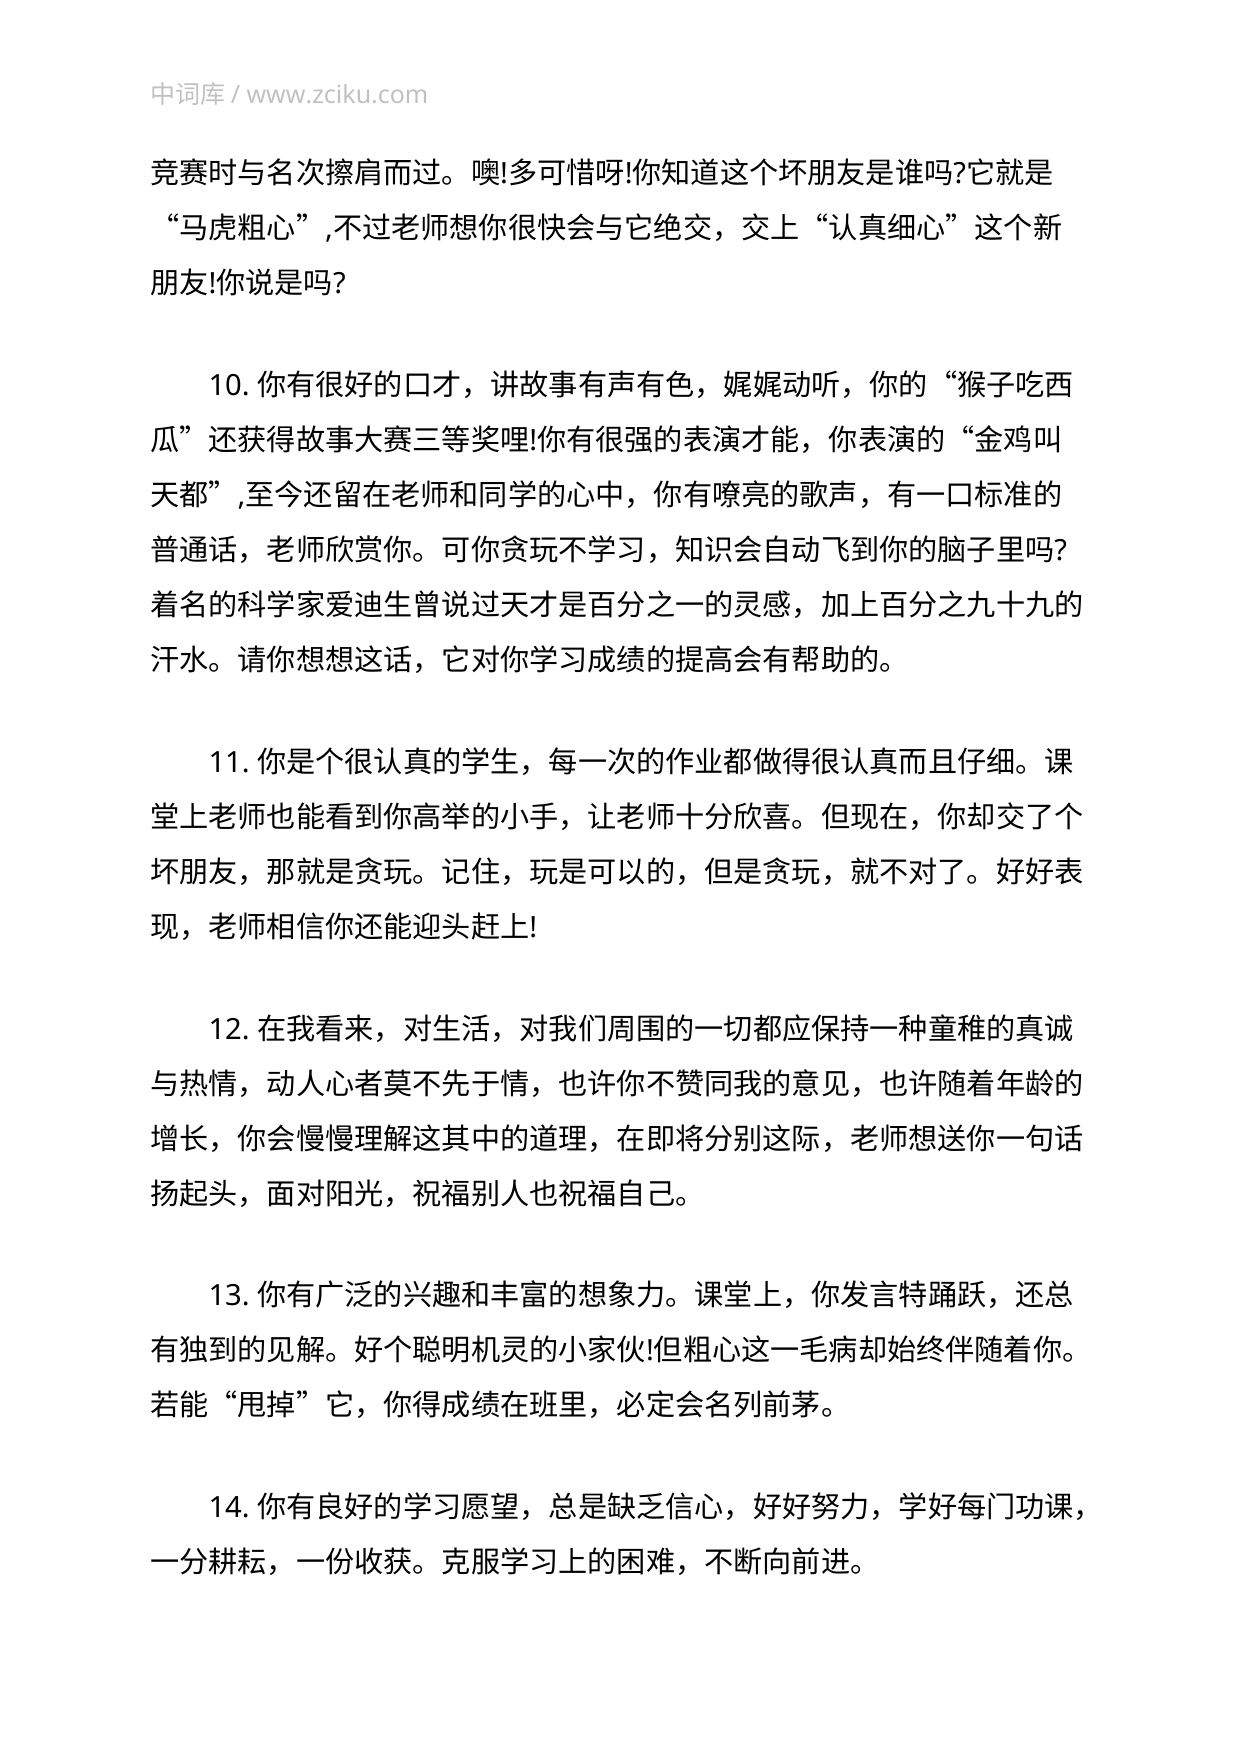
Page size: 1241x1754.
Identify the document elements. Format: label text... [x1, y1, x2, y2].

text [150, 150, 1090, 302]
text 12. 在我看来，对生活，对我们周围的一切都应保持一种童稚的真诚与热情，动人心者莫不先于情，也许你不赞同我的意见，也许随着年龄的增长，你会慢慢理解这其中的道理，在即将分别这际，老师想送你一句话扬起头，面对阳光，祝福别人也祝福自己。 [150, 1005, 1090, 1212]
text 10. 你有很好的口才，讲故事有声有色，娓娓动听，你的“猴子吃西瓜”还获得故事大赛三等奖哩!你有很强的表演才能，你表演的“金鸡叫天都”,至今还留在老师和同学的心中，你有嘹亮的歌声，有一口标准的普通话，老师欣赏你。可你贪玩不学习，知识会自动飞到你的脑子里吗?着名的科学家爱迪生曾说过天才是百分之一的灵感，加上百分之九十九的汗水。请你想想这话，它对你学习成绩的提高会有帮助的。 [150, 362, 1090, 679]
text 13. 你有广泛的兴趣和丰富的想象力。课堂上，你发言特踊跃，还总有独到的见解。好个聪明机灵的小家伙!但粗心这一毛病却始终伴随着你。若能“甩掉”它，你得成绩在班里，必定会名列前茅。 [150, 1272, 1090, 1424]
text 11. 你是个很认真的学生，每一次的作业都做得很认真而且仔细。课堂上老师也能看到你高举的小手，让老师十分欣喜。但现在，你却交了个坏朋友，那就是贪玩。记住，玩是可以的，但是贪玩，就不对了。好好表现，老师相信你还能迎头赶上! [150, 739, 1090, 946]
text 14. 你有良好的学习愿望，总是缺乏信心，好好努力，学好每门功课，一分耕耘，一份收获。克服学习上的困难，不断向前进。 [150, 1484, 1090, 1581]
